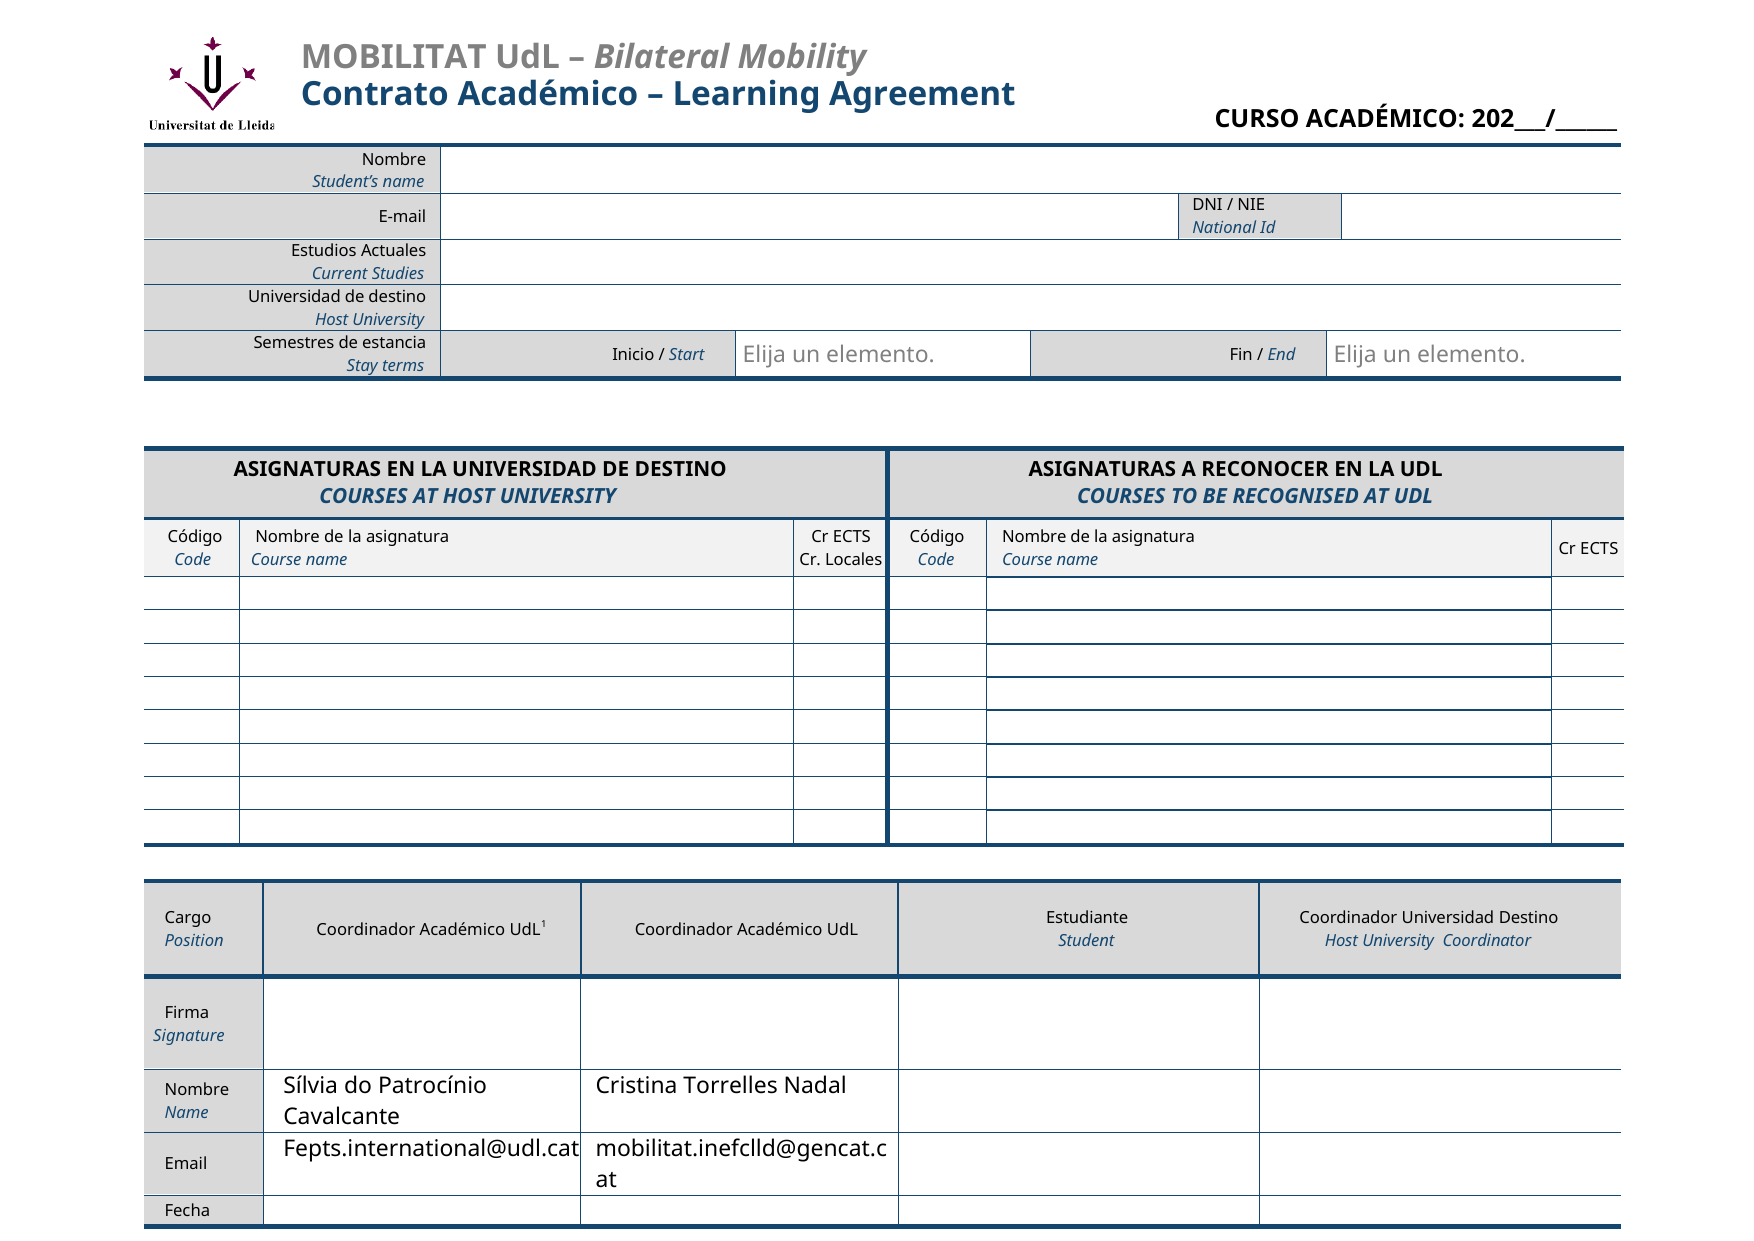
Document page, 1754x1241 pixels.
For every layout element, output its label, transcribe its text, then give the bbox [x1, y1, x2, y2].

table_header Cargo Position [144, 883, 262, 974]
table_cell [1552, 610, 1624, 642]
table_cell [144, 810, 239, 842]
table_cell [144, 744, 239, 776]
table_cell Estudios Actuales Current Studies [144, 240, 440, 284]
table_cell Cr ECTS Cr. Locales [794, 520, 885, 576]
table_cell [987, 811, 1551, 842]
table_cell Código Code [890, 520, 986, 576]
table_cell [1342, 194, 1621, 238]
table_cell [581, 979, 898, 1068]
table_cell Nombre de la asignatura Course name [987, 520, 1551, 576]
table_cell [890, 677, 986, 709]
table_cell Fecha Date [144, 1196, 263, 1224]
table_cell [1552, 644, 1624, 676]
table_cell [890, 810, 986, 842]
table_cell [1260, 1070, 1621, 1131]
table_cell [987, 745, 1551, 776]
table_cell [987, 778, 1551, 809]
table_cell [264, 1196, 580, 1224]
table_cell [987, 678, 1551, 709]
table_cell [794, 744, 885, 776]
table_cell [1552, 777, 1624, 809]
table_cell [240, 577, 793, 609]
table_header ASIGNATURAS EN LA UNIVERSIDAD DE DESTINO COURSES AT HOST UNIVERSITY [144, 451, 885, 517]
table_cell [441, 194, 1178, 238]
table_cell [1552, 577, 1624, 609]
table_cell [899, 1070, 1259, 1131]
table_header Coordinador Universidad Destino Host University Coordinator [1260, 883, 1621, 974]
table_cell Cr ECTS [1552, 520, 1624, 576]
table_cell [794, 610, 885, 642]
table_cell [987, 611, 1551, 642]
table_header Coordinador Académico UdL [582, 883, 897, 974]
table_cell [581, 1196, 898, 1224]
table_cell [1552, 810, 1624, 842]
table_cell [240, 744, 793, 776]
table_cell [794, 810, 885, 842]
table_cell [144, 577, 239, 609]
table_cell [240, 810, 793, 842]
table_cell [240, 777, 793, 809]
table_cell [1260, 1196, 1621, 1224]
table_cell [144, 644, 239, 676]
table_header Nombre Student’s name [144, 147, 440, 192]
table_cell [1552, 677, 1624, 709]
table_cell Fin / End [1031, 331, 1326, 376]
table_cell [987, 645, 1551, 676]
table_cell Inicio / Start [441, 331, 735, 376]
table_cell [240, 677, 793, 709]
table_cell [1260, 979, 1621, 1068]
table_cell [890, 710, 986, 742]
table_cell Código Code [144, 520, 239, 576]
table_cell [987, 578, 1551, 609]
table_cell [890, 610, 986, 642]
table_cell [736, 331, 1030, 376]
table_cell [1260, 1133, 1621, 1194]
table_cell [794, 710, 885, 742]
table_cell [441, 240, 1621, 284]
table_cell [441, 285, 1621, 330]
table_cell [240, 610, 793, 642]
table_cell [899, 979, 1259, 1068]
table_cell Nombre Name [144, 1070, 263, 1131]
table_cell [899, 1196, 1259, 1224]
table_cell [264, 979, 580, 1068]
table_header ASIGNATURAS A RECONOCER EN LA UDL COURSES TO BE RECOGNISED AT UDL [890, 451, 1624, 517]
table_cell Semestres de estancia Stay terms [144, 331, 440, 376]
table_cell Universidad de destino Host University [144, 285, 440, 330]
table_cell [1327, 331, 1621, 376]
table_header [441, 147, 1621, 192]
table_cell Email [144, 1133, 263, 1194]
picture [149, 37, 275, 133]
table_cell E-mail [144, 194, 440, 238]
table_cell [144, 610, 239, 642]
table_cell [890, 777, 986, 809]
table_cell [794, 644, 885, 676]
table_cell [899, 1133, 1259, 1194]
table_header Estudiante Student [899, 883, 1258, 974]
table_cell [794, 677, 885, 709]
table_cell [987, 711, 1551, 742]
table_cell [794, 577, 885, 609]
table_cell DNI / NIE National Id [1179, 194, 1341, 238]
table_cell [1552, 710, 1624, 742]
table_cell [144, 677, 239, 709]
table_cell [144, 710, 239, 742]
table_cell [240, 710, 793, 742]
table_cell Nombre de la asignatura Course name [240, 520, 793, 576]
table_cell [144, 777, 239, 809]
table_cell [240, 644, 793, 676]
table_cell [890, 577, 986, 609]
table_cell [890, 744, 986, 776]
table_cell [1552, 744, 1624, 776]
table_cell [794, 777, 885, 809]
table_cell Firma Signature [144, 979, 263, 1068]
table_cell [890, 644, 986, 676]
table_header Coordinador Académico UdL [264, 883, 580, 974]
